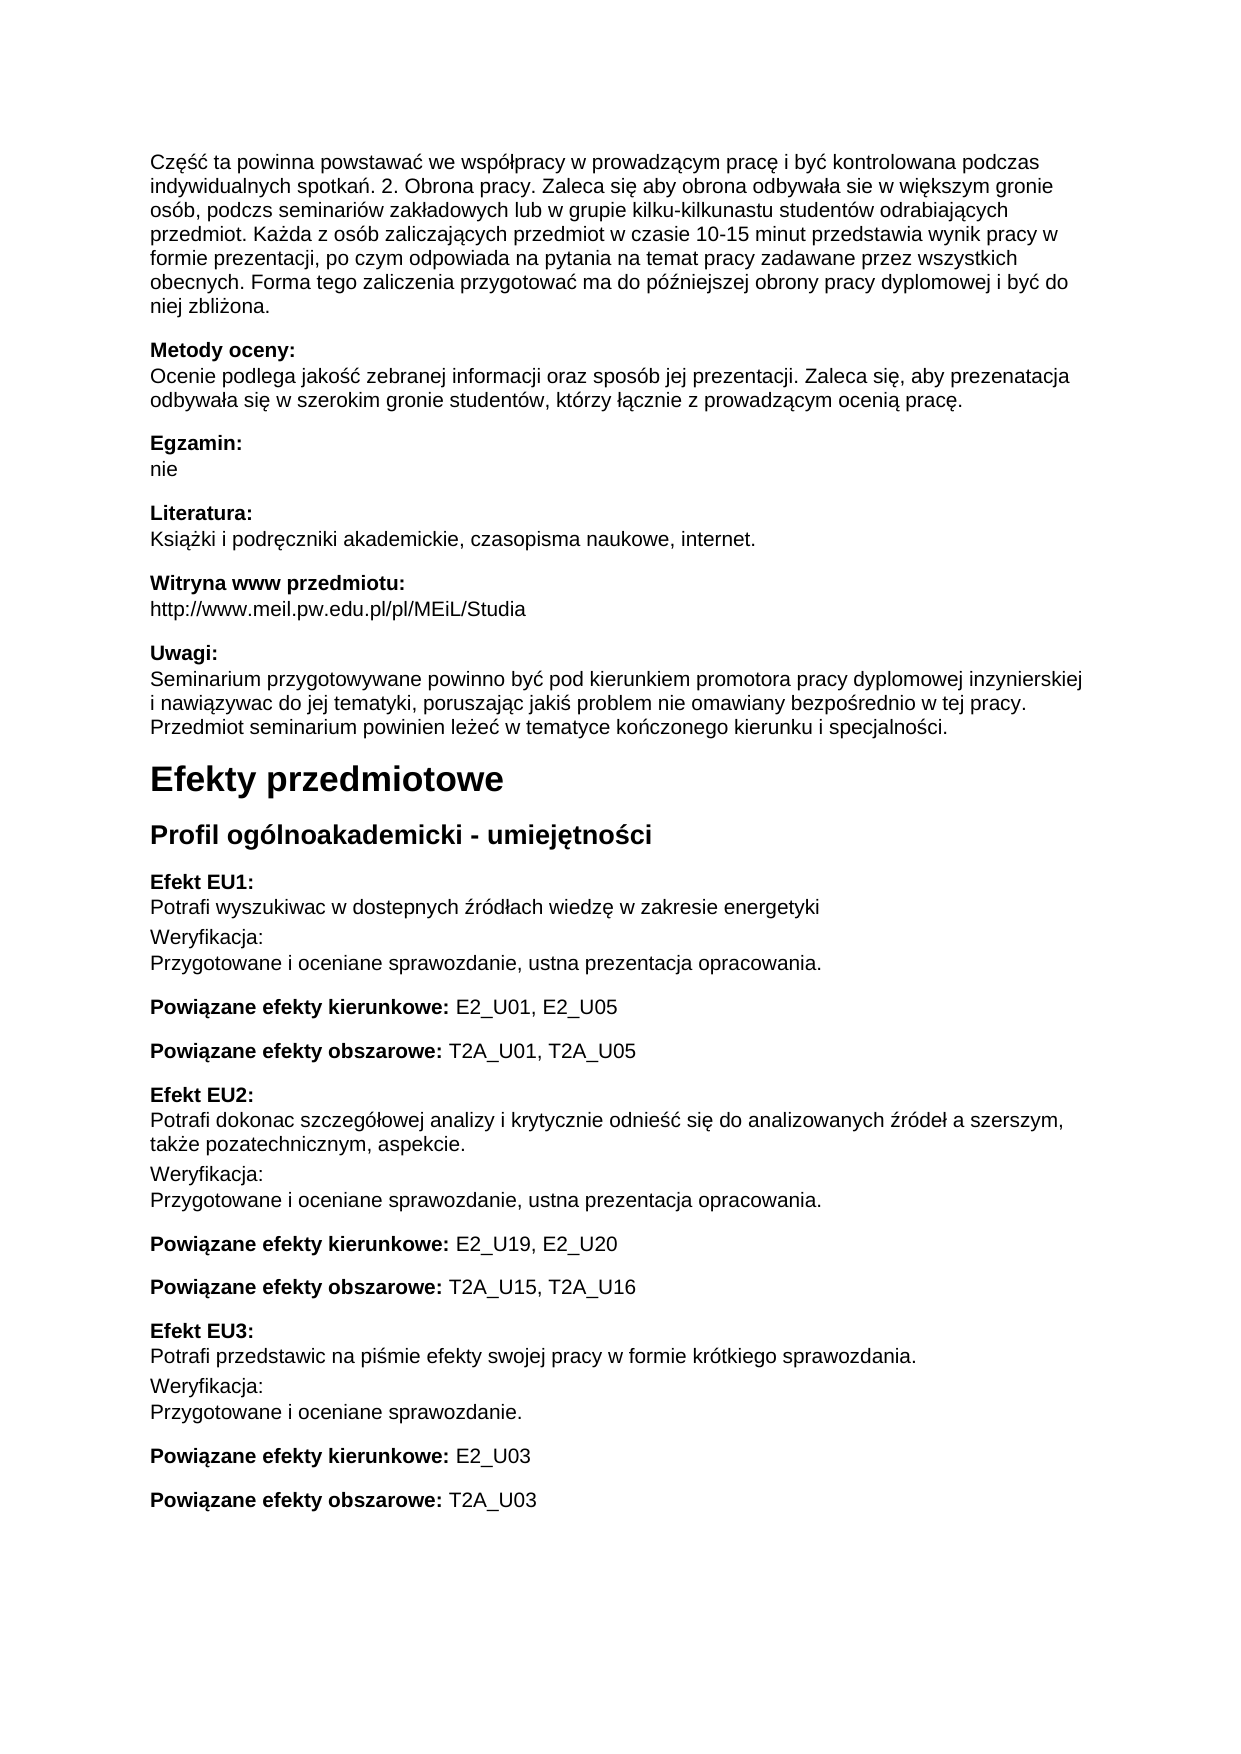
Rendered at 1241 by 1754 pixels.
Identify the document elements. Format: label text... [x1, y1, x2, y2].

text Przygotowane i oceniane sprawozdanie, ustna prezentacja opracowania. [150, 1188, 1090, 1212]
text Metody oceny: [150, 337, 1090, 361]
text Powiązane efekty kierunkowe: E2_U01, E2_U05 [150, 995, 1090, 1019]
text Seminarium przygotowywane powinno być pod kierunkiem promotora pracy dyplomowej inzynierskiej i nawiązywac do jej tematyki, poruszając jakiś problem nie omawiany bezpośrednio w tej pracy. Przedmiot seminarium powinien leżeć w tematyce kończonego kierunku i specjalności. [150, 667, 1090, 738]
text http://www.meil.pw.edu.pl/pl/MEiL/Studia [150, 597, 1090, 621]
text Książki i podręczniki akademickie, czasopisma naukowe, internet. [150, 527, 1090, 551]
text Witryna www przedmiotu: [150, 571, 1090, 595]
text Uwagi: [150, 641, 1090, 664]
text Przygotowane i oceniane sprawozdanie. [150, 1400, 1090, 1424]
text Powiązane efekty obszarowe: T2A_U01, T2A_U05 [150, 1039, 1090, 1063]
text Potrafi dokonac szczegółowej analizy i krytycznie odnieść się do analizowanych źródeł a szerszym, także pozatechnicznym, aspekcie. [150, 1107, 1090, 1155]
text Powiązane efekty kierunkowe: E2_U19, E2_U20 [150, 1231, 1090, 1255]
text nie [150, 457, 1090, 481]
text Efekt EU1: [150, 870, 1090, 894]
text Weryfikacja: [150, 1162, 1090, 1186]
text Efekt EU2: [150, 1082, 1090, 1106]
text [150, 150, 1090, 318]
text Powiązane efekty obszarowe: T2A_U15, T2A_U16 [150, 1275, 1090, 1299]
text Powiązane efekty obszarowe: T2A_U03 [150, 1488, 1090, 1512]
text Przygotowane i oceniane sprawozdanie, ustna prezentacja opracowania. [150, 951, 1090, 975]
subtitle Profil ogólnoakademicki - umiejętności [150, 819, 1090, 850]
text Literatura: [150, 501, 1090, 525]
text Potrafi wyszukiwac w dostepnych źródłach wiedzę w zakresie energetyki [150, 895, 1090, 919]
text Weryfikacja: [150, 1374, 1090, 1398]
subtitle Efekty przedmiotowe [150, 758, 1090, 799]
text Potrafi przedstawic na piśmie efekty swojej pracy w formie krótkiego sprawozdania. [150, 1344, 1090, 1368]
text Efekt EU3: [150, 1319, 1090, 1343]
text Weryfikacja: [150, 925, 1090, 949]
text Ocenie podlega jakość zebranej informacji oraz sposób jej prezentacji. Zaleca się, aby prezenatacja odbywała się w szerokim gronie studentów, którzy łącznie z prowadzącym ocenią pracę. [150, 363, 1090, 411]
text Egzamin: [150, 431, 1090, 455]
text Powiązane efekty kierunkowe: E2_U03 [150, 1444, 1090, 1468]
